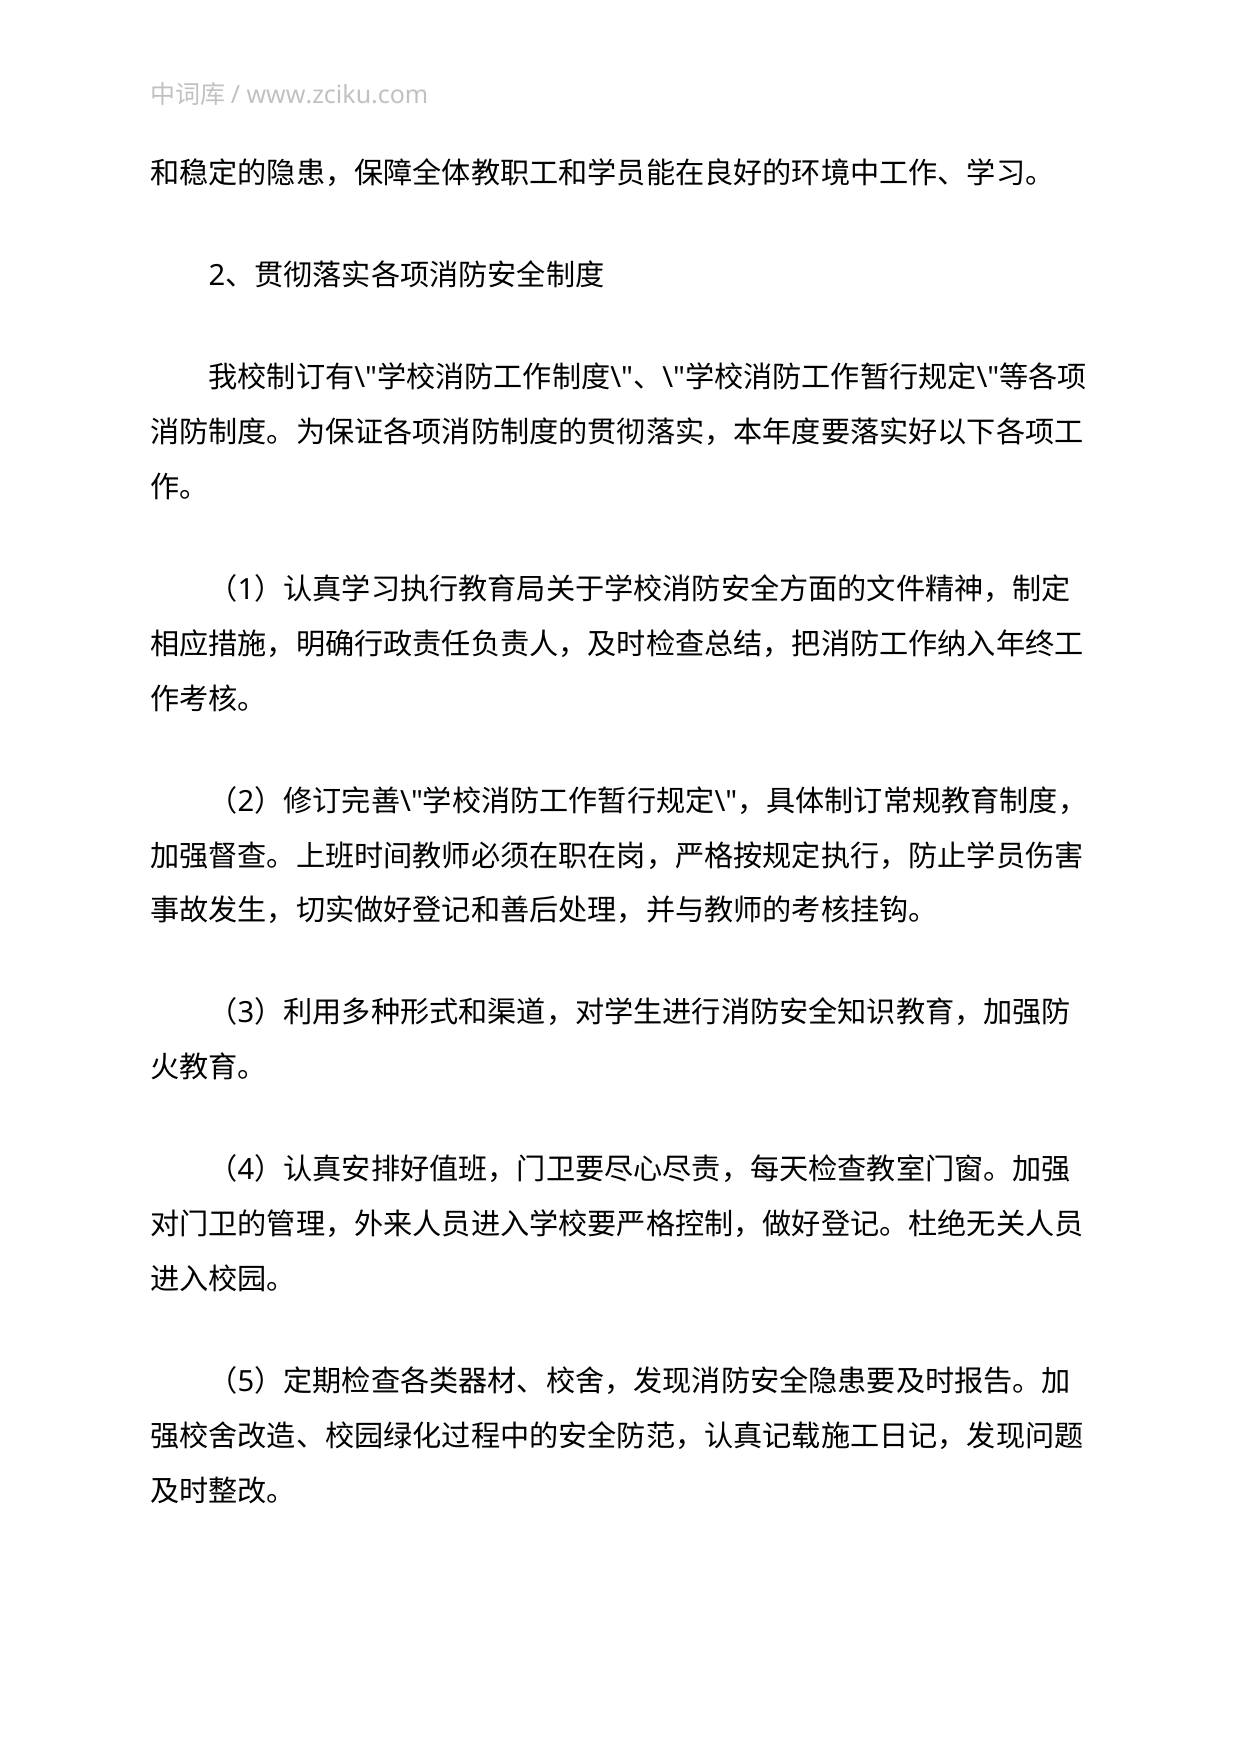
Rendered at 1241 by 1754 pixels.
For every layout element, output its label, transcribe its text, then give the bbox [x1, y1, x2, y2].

text （5）定期检查各类器材、校舍，发现消防安全隐患要及时报告。加强校舍改造、校园绿化过程中的安全防范，认真记载施工日记，发现问题及时整改。 [150, 1357, 1090, 1509]
text 2、贯彻落实各项消防安全制度 [150, 252, 1090, 294]
text （3）利用多种形式和渠道，对学生进行消防安全知识教育，加强防火教育。 [150, 989, 1090, 1086]
text 我校制订有\"学校消防工作制度\"、\"学校消防工作暂行规定\"等各项消防制度。为保证各项消防制度的贯彻落实，本年度要落实好以下各项工作。 [150, 354, 1090, 506]
text （2）修订完善\"学校消防工作暂行规定\"，具体制订常规教育制度，加强督查。上班时间教师必须在职在岗，严格按规定执行，防止学员伤害事故发生，切实做好登记和善后处理，并与教师的考核挂钩。 [150, 777, 1090, 929]
text （1）认真学习执行教育局关于学校消防安全方面的文件精神，制定相应措施，明确行政责任负责人，及时检查总结，把消防工作纳入年终工作考核。 [150, 565, 1090, 718]
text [150, 150, 1090, 192]
text （4）认真安排好值班，门卫要尽心尽责，每天检查教室门窗。加强对门卫的管理，外来人员进入学校要严格控制，做好登记。杜绝无关人员进入校园。 [150, 1146, 1090, 1298]
